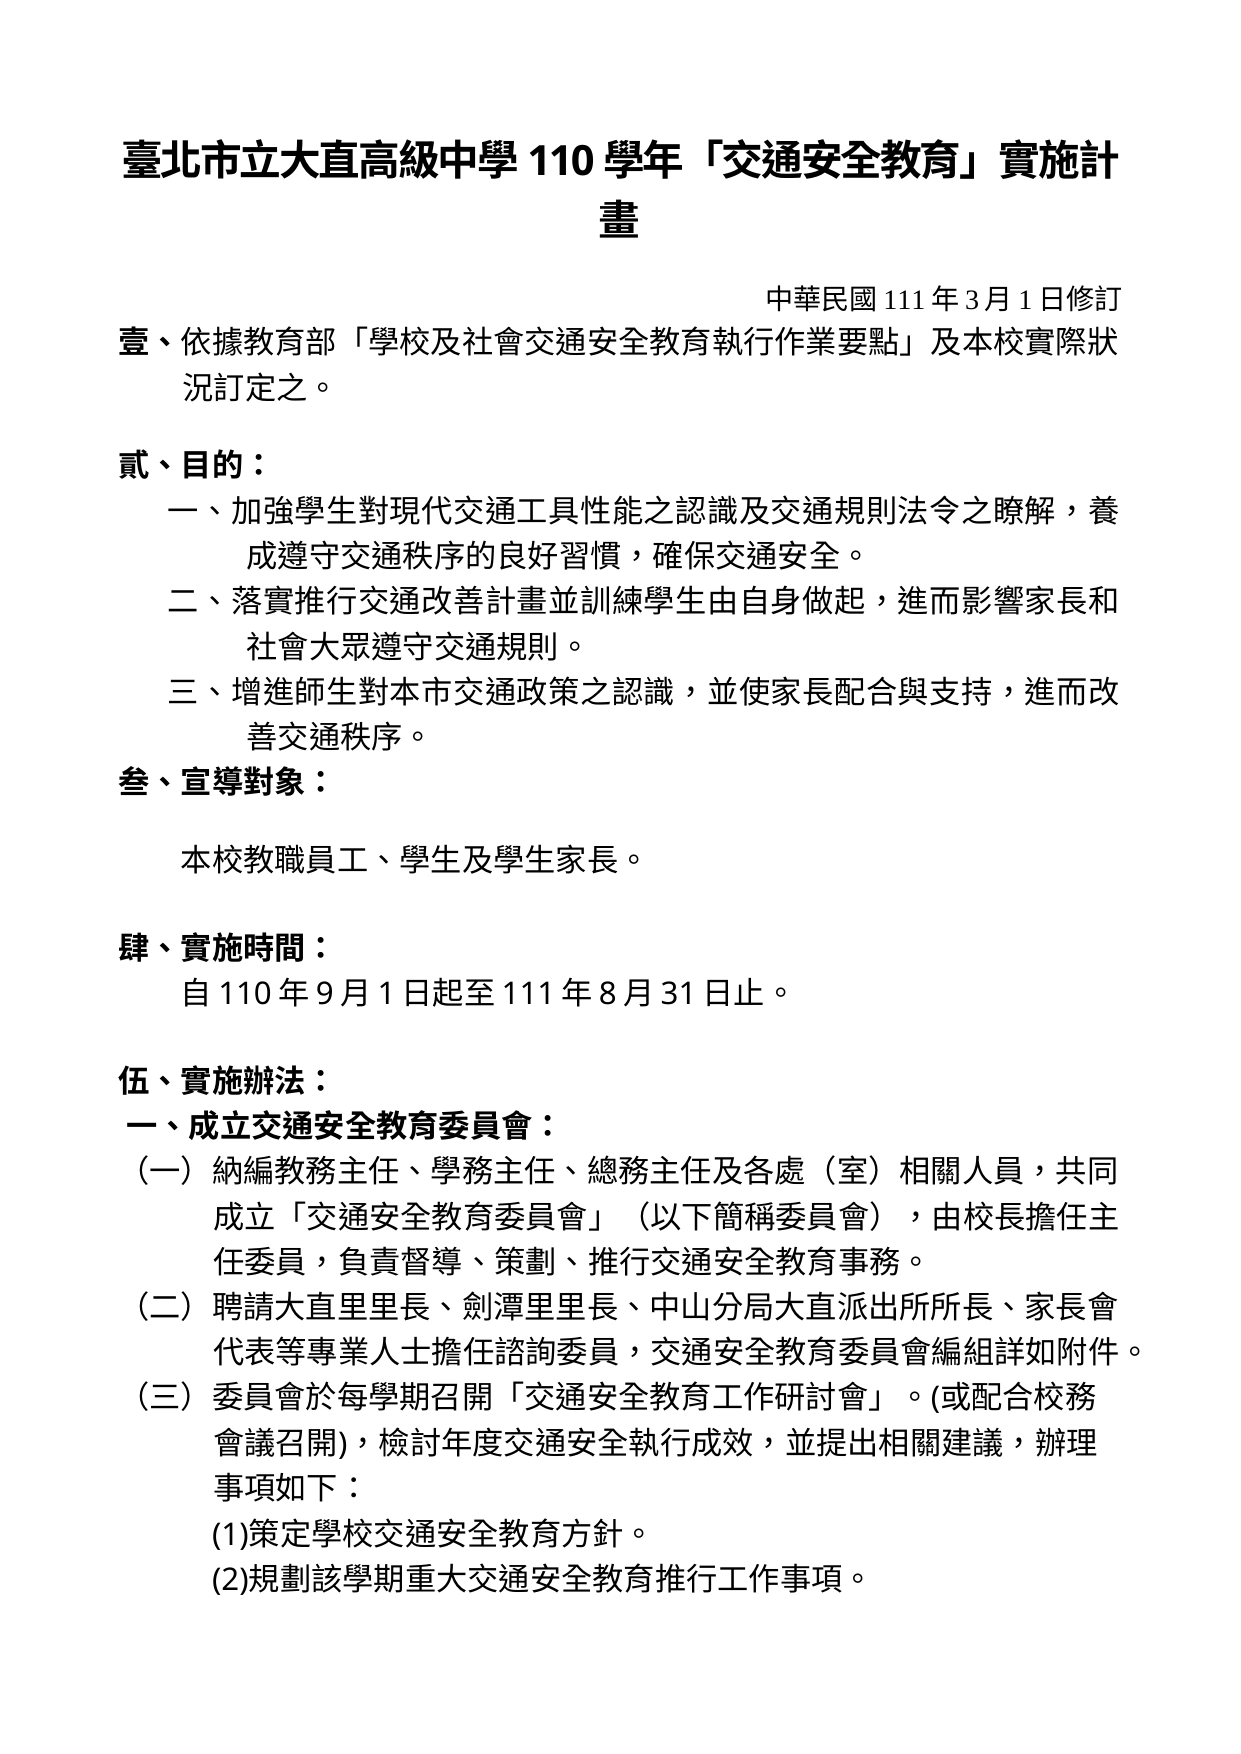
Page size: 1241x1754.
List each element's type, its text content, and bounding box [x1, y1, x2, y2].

text 自110年9月1日起至111年8月31日止。 [118, 968, 1122, 1014]
text 壹、依據教育部「學校及社會交通安全教育執行作業要點」及本校實際狀況訂定之。 [118, 318, 1122, 408]
text 肆、實施時間： [118, 923, 1122, 968]
text 叁、宣導對象： [118, 758, 1122, 803]
text （三）委員會於每學期召開「交通安全教育工作研討會」。(或配合校務會議召開)，檢討年度交通安全執行成效，並提出相關建議，辦理事項如下： [118, 1373, 1122, 1509]
text 本校教職員工、學生及學生家長。 [118, 835, 1122, 880]
text （二）聘請大直里里長、劍潭里里長、中山分局大直派出所所長、家長會代表等專業人士擔任諮詢委員，交通安全教育委員會編組詳如附件。 [118, 1282, 1122, 1373]
text 二、落實推行交通改善計畫並訓練學生由自身做起，進而影響家長和社會大眾遵守交通規則。 [151, 576, 1122, 667]
text 伍、實施辦法： [118, 1056, 1122, 1101]
text 臺北市立大直高級中學110學年「交通安全教育」實施計畫 [118, 127, 1122, 248]
text (2)規劃該學期重大交通安全教育推行工作事項。 [118, 1554, 1122, 1599]
text 三、增進師生對本市交通政策之認識，並使家長配合與支持，進而改善交通秩序。 [151, 667, 1122, 758]
text 貳、目的： [118, 441, 1122, 486]
text 中華民國111年3月1日修訂 [118, 277, 1122, 318]
text 一、加強學生對現代交通工具性能之認識及交通規則法令之瞭解，養成遵守交通秩序的良好習慣，確保交通安全。 [151, 486, 1122, 576]
text 一、成立交通安全教育委員會： [118, 1101, 1122, 1147]
text (1)策定學校交通安全教育方針。 [118, 1509, 1122, 1554]
text （一）納編教務主任、學務主任、總務主任及各處（室）相關人員，共同成立「交通安全教育委員會」（以下簡稱委員會），由校長擔任主任委員，負責督導、策劃、推行交通安全教育事務。 [118, 1147, 1122, 1282]
